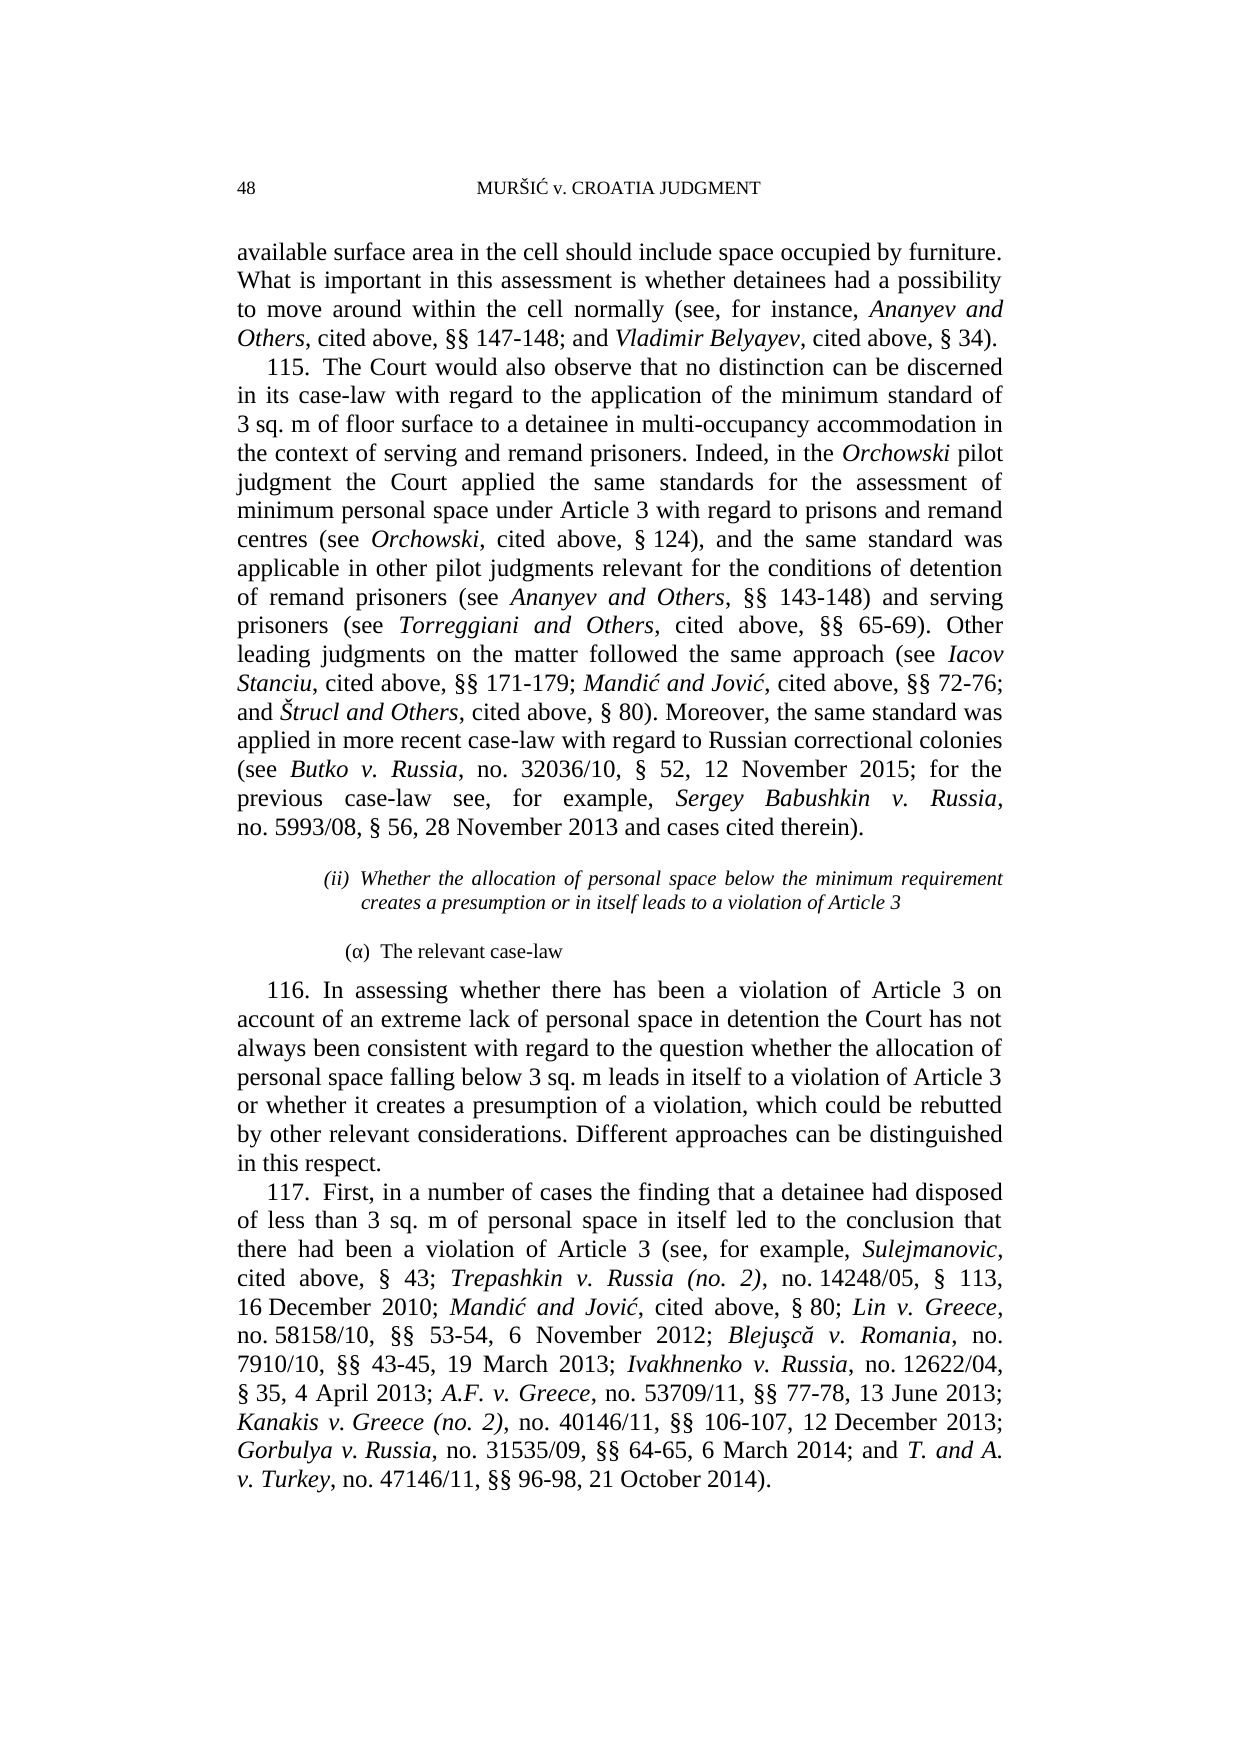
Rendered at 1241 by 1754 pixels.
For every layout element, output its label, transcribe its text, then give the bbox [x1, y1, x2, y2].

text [237, 237, 1003, 352]
text 116. In assessing whether there has been a violation of Article 3 on account of an extreme lack of personal space in detention the Court has not always been consistent with regard to the question whether the allocation of personal space falling below 3 sq. m leads in itself to a violation of Article 3 or whether it creates a presumption of a violation, which could be rebutted by other relevant considerations. Different approaches can be distinguished in this respect. [237, 975, 1003, 1177]
text 115. The Court would also observe that no distinction can be discerned in its case-law with regard to the application of the minimum standard of 3 sq. m of floor surface to a detainee in multi-occupancy accommodation in the context of serving and remand prisoners. Indeed, in the Orchowski pilot judgment the Court applied the same standards for the assessment of minimum personal space under Article 3 with regard to prisons and remand centres (see Orchowski, cited above, § 124), and the same standard was applicable in other pilot judgments relevant for the conditions of detention of remand prisoners (see Ananyev and Others, §§ 143-148) and serving prisoners (see Torreggiani and Others, cited above, §§ 65-69). Other leading judgments on the matter followed the same approach (see Iacov Stanciu, cited above, §§ 171-179; Mandić and Jović, cited above, §§ 72-76; and Štrucl and Others, cited above, § 80). Moreover, the same standard was applied in more recent case-law with regard to Russian correctional colonies (see Butko v. Russia, no. 32036/10, § 52, 12 November 2015; for the previous case-law see, for example, Sergey Babushkin v. Russia, no. 5993/08, § 56, 28 November 2013 and cases cited therein). [237, 352, 1003, 841]
subtitle (ii) Whether the allocation of personal space below the minimum requirement creates a presumption or in itself leads to a violation of Article 3 [324, 866, 1003, 914]
subtitle (α) The relevant case-law [345, 939, 1003, 963]
text 117. First, in a number of cases the finding that a detainee had disposed of less than 3 sq. m of personal space in itself led to the conclusion that there had been a violation of Article 3 (see, for example, Sulejmanovic, cited above, § 43; Trepashkin v. Russia (no. 2), no. 14248/05, § 113, 16 December 2010; Mandić and Jović, cited above, § 80; Lin v. Greece, no. 58158/10, §§ 53-54, 6 November 2012; Blejuşcă v. Romania, no. 7910/10, §§ 43-45, 19 March 2013; Ivakhnenko v. Russia, no. 12622/04, § 35, 4 April 2013; A.F. v. Greece, no. 53709/11, §§ 77-78, 13 June 2013; Kanakis v. Greece (no. 2), no. 40146/11, §§ 106-107, 12 December 2013; Gorbulya v. Russia, no. 31535/09, §§ 64-65, 6 March 2014; and T. and A. v. Turkey, no. 47146/11, §§ 96-98, 21 October 2014). [237, 1177, 1003, 1493]
